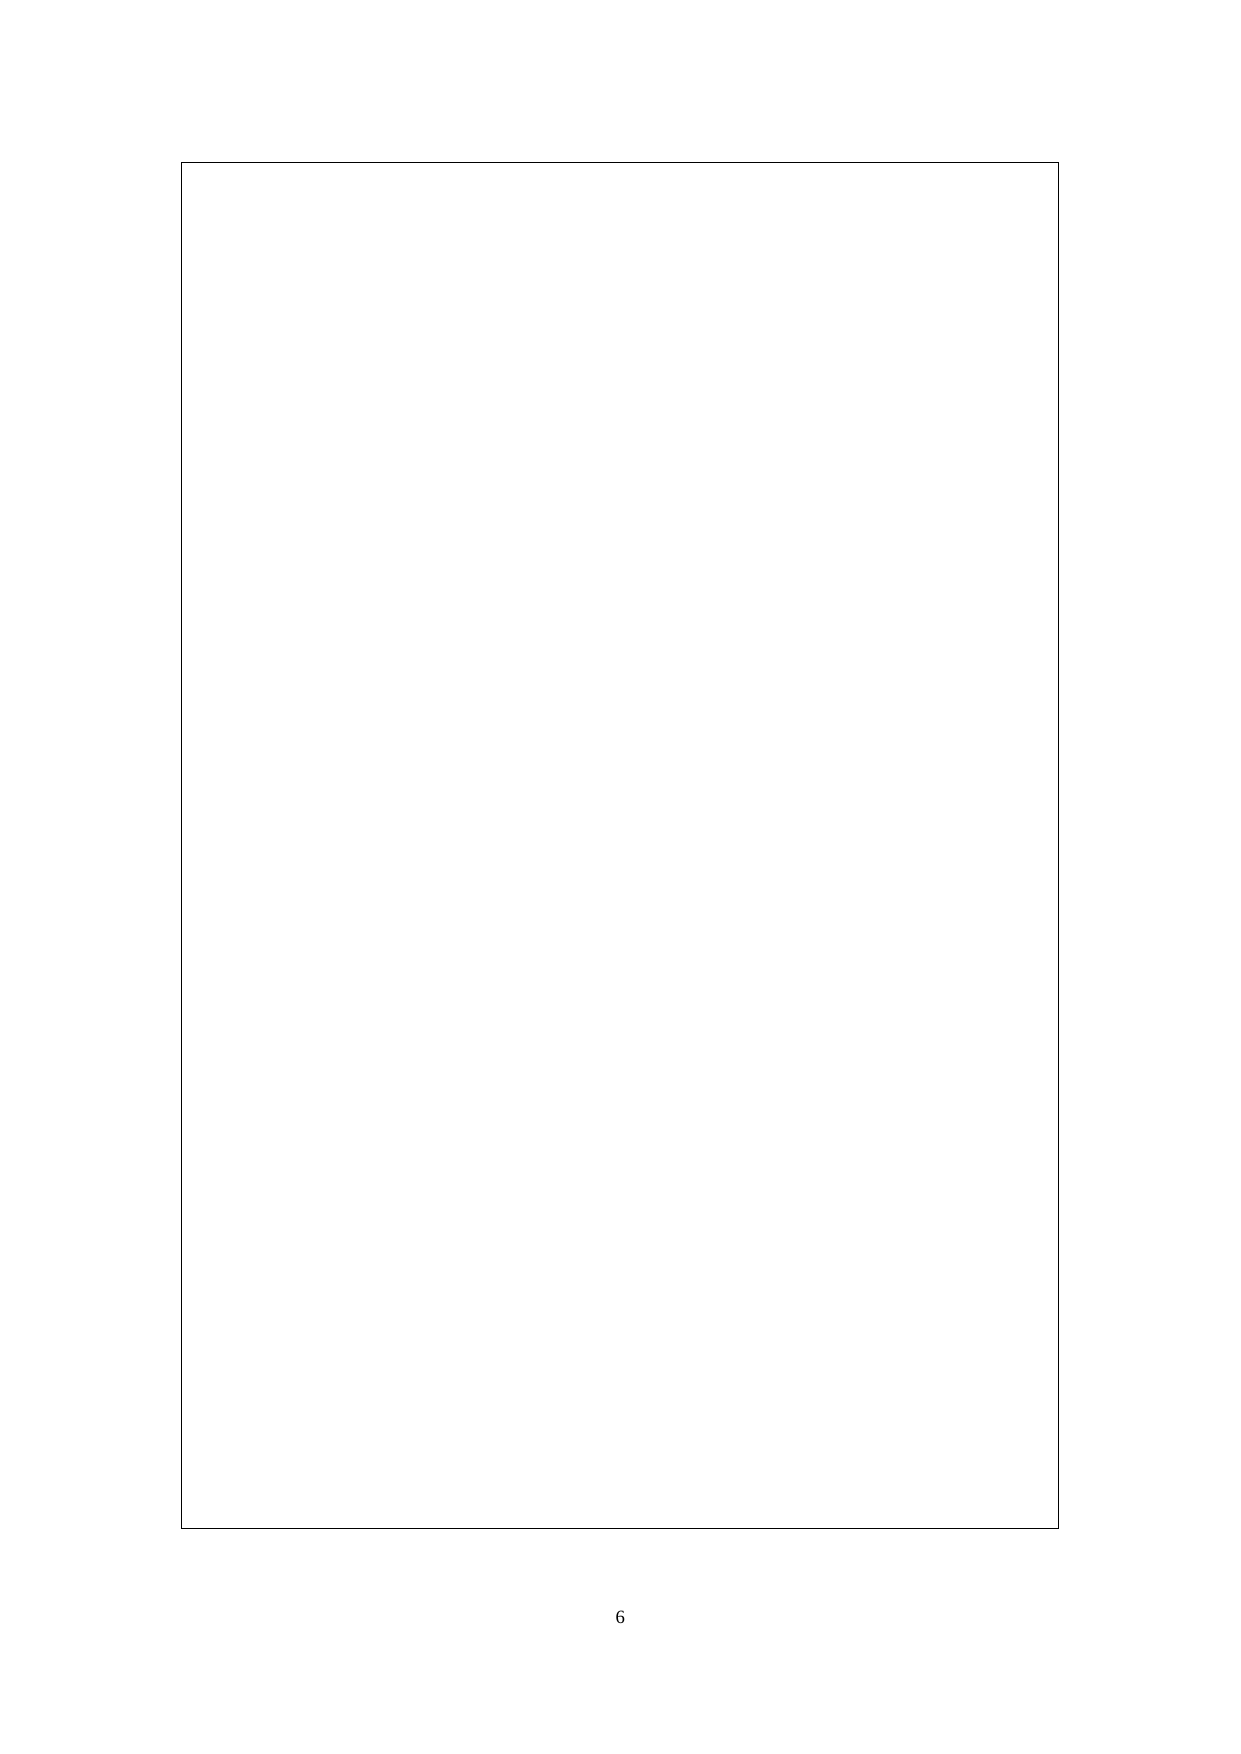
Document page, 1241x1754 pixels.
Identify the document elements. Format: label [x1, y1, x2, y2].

table_cell [182, 163, 1058, 1528]
